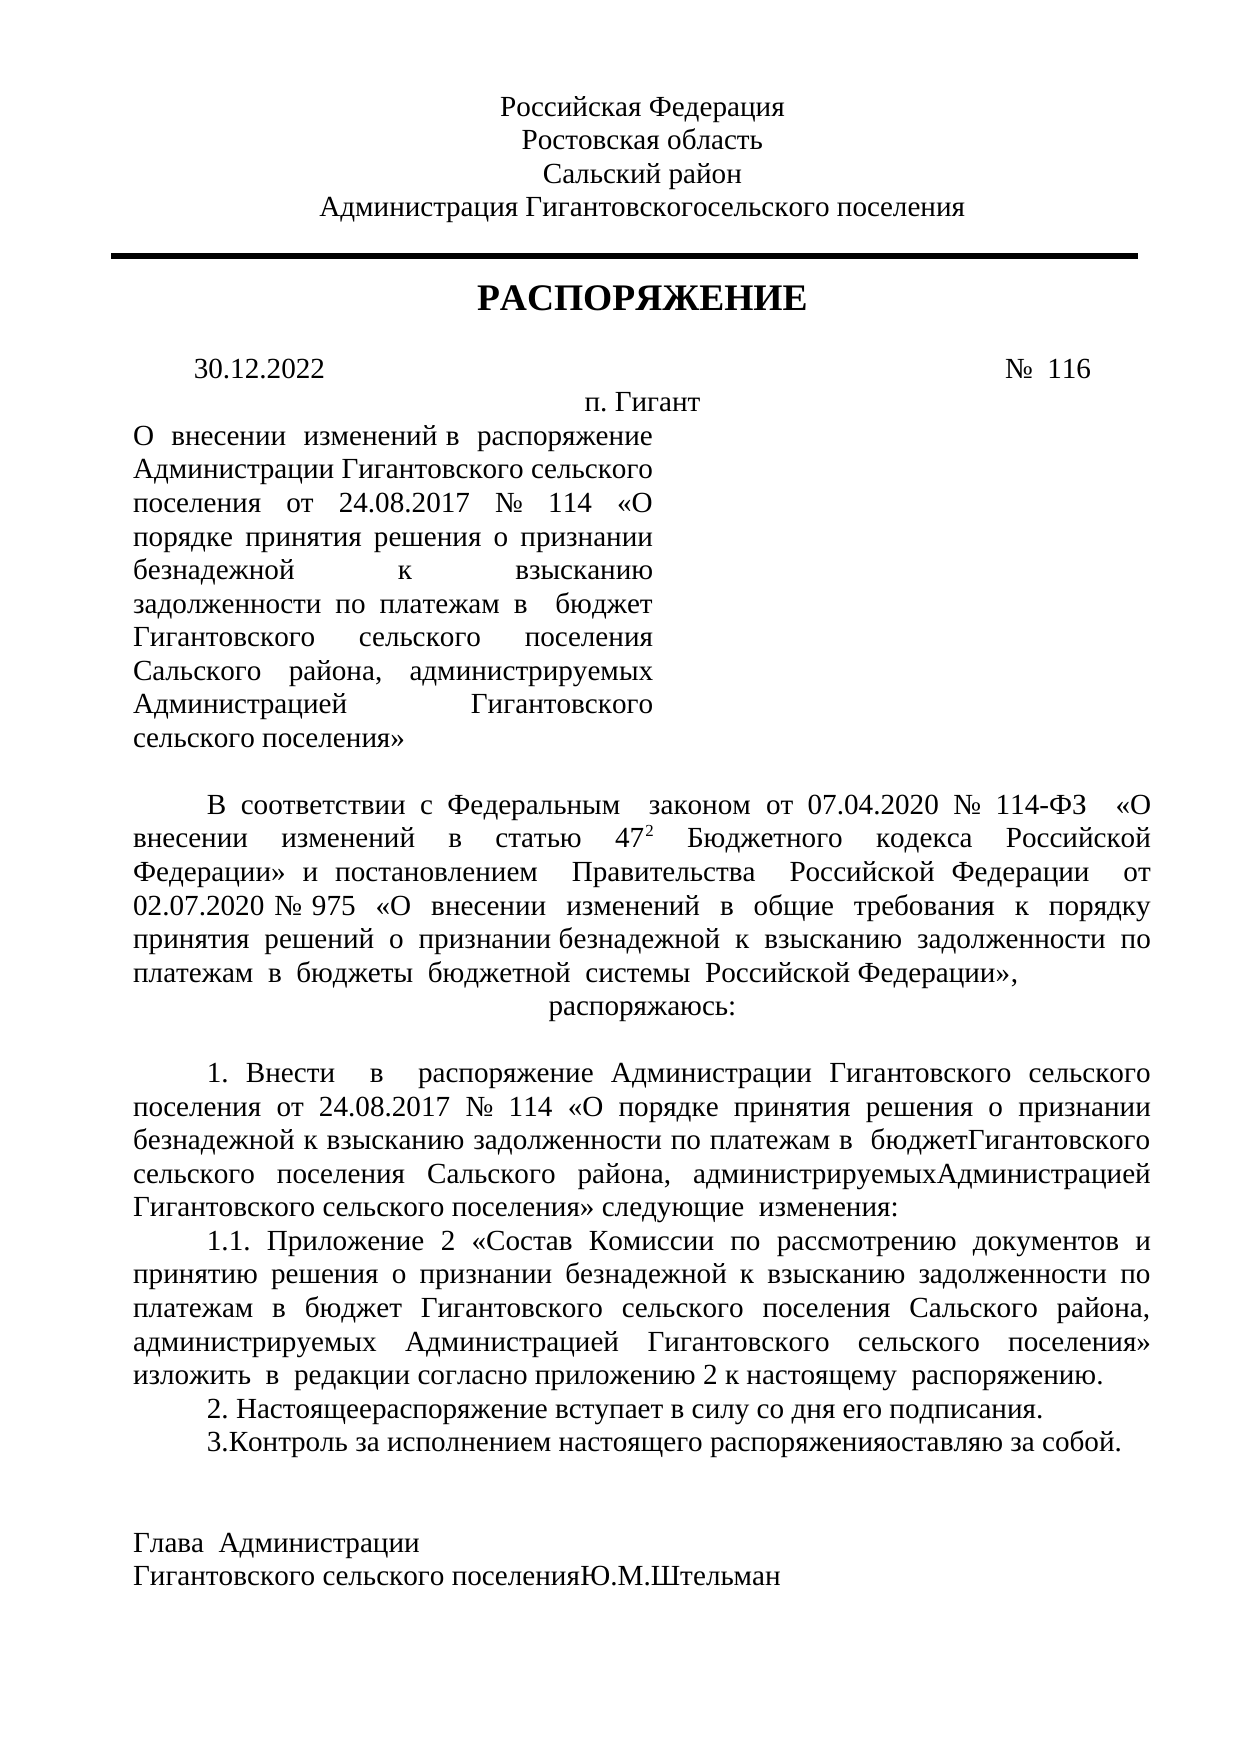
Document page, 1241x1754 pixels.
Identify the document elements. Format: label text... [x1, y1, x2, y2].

text 3.Контроль за исполнением настоящего распоряженияоставляю за собой. [133, 1424, 1152, 1458]
text 2. Настоящеераспоряжение вступает в силу со дня его подписания. [133, 1391, 1152, 1424]
text Гигантовского сельского поселенияЮ.М.Штельман [133, 1558, 1152, 1592]
text Ростовская область [133, 122, 1152, 156]
text Глава Администрации [133, 1525, 1152, 1558]
text РАСПОРЯЖЕНИЕ [133, 276, 1152, 319]
text Администрация Гигантовскогосельского поселения [133, 189, 1152, 223]
table_header О внесении изменений в распоряжение Администрации Гигантовского сельского поселения от 24.08.2017 № 114 «О порядке принятия решения о признании безнадежной к взысканию задолженности по платежам в бюджет Гигантовского сельского поселения Сальского района, администрируемых Администрацией Гигантовского сельского поселения» [122, 418, 664, 753]
text В соответствии с Федеральным законом от 07.04.2020 № 114-ФЗ «О внесении изменений в статью 472 Бюджетного кодекса Российской Федерации» и постановлением Правительства Российской Федерации от 02.07.2020 № 975 «О внесении изменений в общие требования к порядку принятия решений о признании безнадежной к взысканию задолженности по платежам в бюджеты бюджетной системы Российской Федерации», [133, 787, 1152, 988]
text п. Гигант [133, 384, 1152, 418]
text 1.1. Приложение 2 «Состав Комиссии по рассмотрению документов и принятию решения о признании безнадежной к взысканию задолженности по платежам в бюджет Гигантовского сельского поселения Сальского района, администрируемых Администрацией Гигантовского сельского поселения» изложить в редакции согласно приложению 2 к настоящему распоряжению. [133, 1223, 1152, 1391]
text 30.12.2022 № 116 [133, 351, 1152, 384]
text 1. Внести в распоряжение Администрации Гигантовского сельского поселения от 24.08.2017 № 114 «О порядке принятия решения о признании безнадежной к взысканию задолженности по платежам в бюджетГигантовского сельского поселения Сальского района, администрируемыхАдминистрацией Гигантовского сельского поселения» следующие изменения: [133, 1055, 1152, 1223]
text Сальский район [133, 156, 1152, 189]
text распоряжаюсь: [133, 988, 1152, 1022]
text Российская Федерация [133, 89, 1152, 122]
